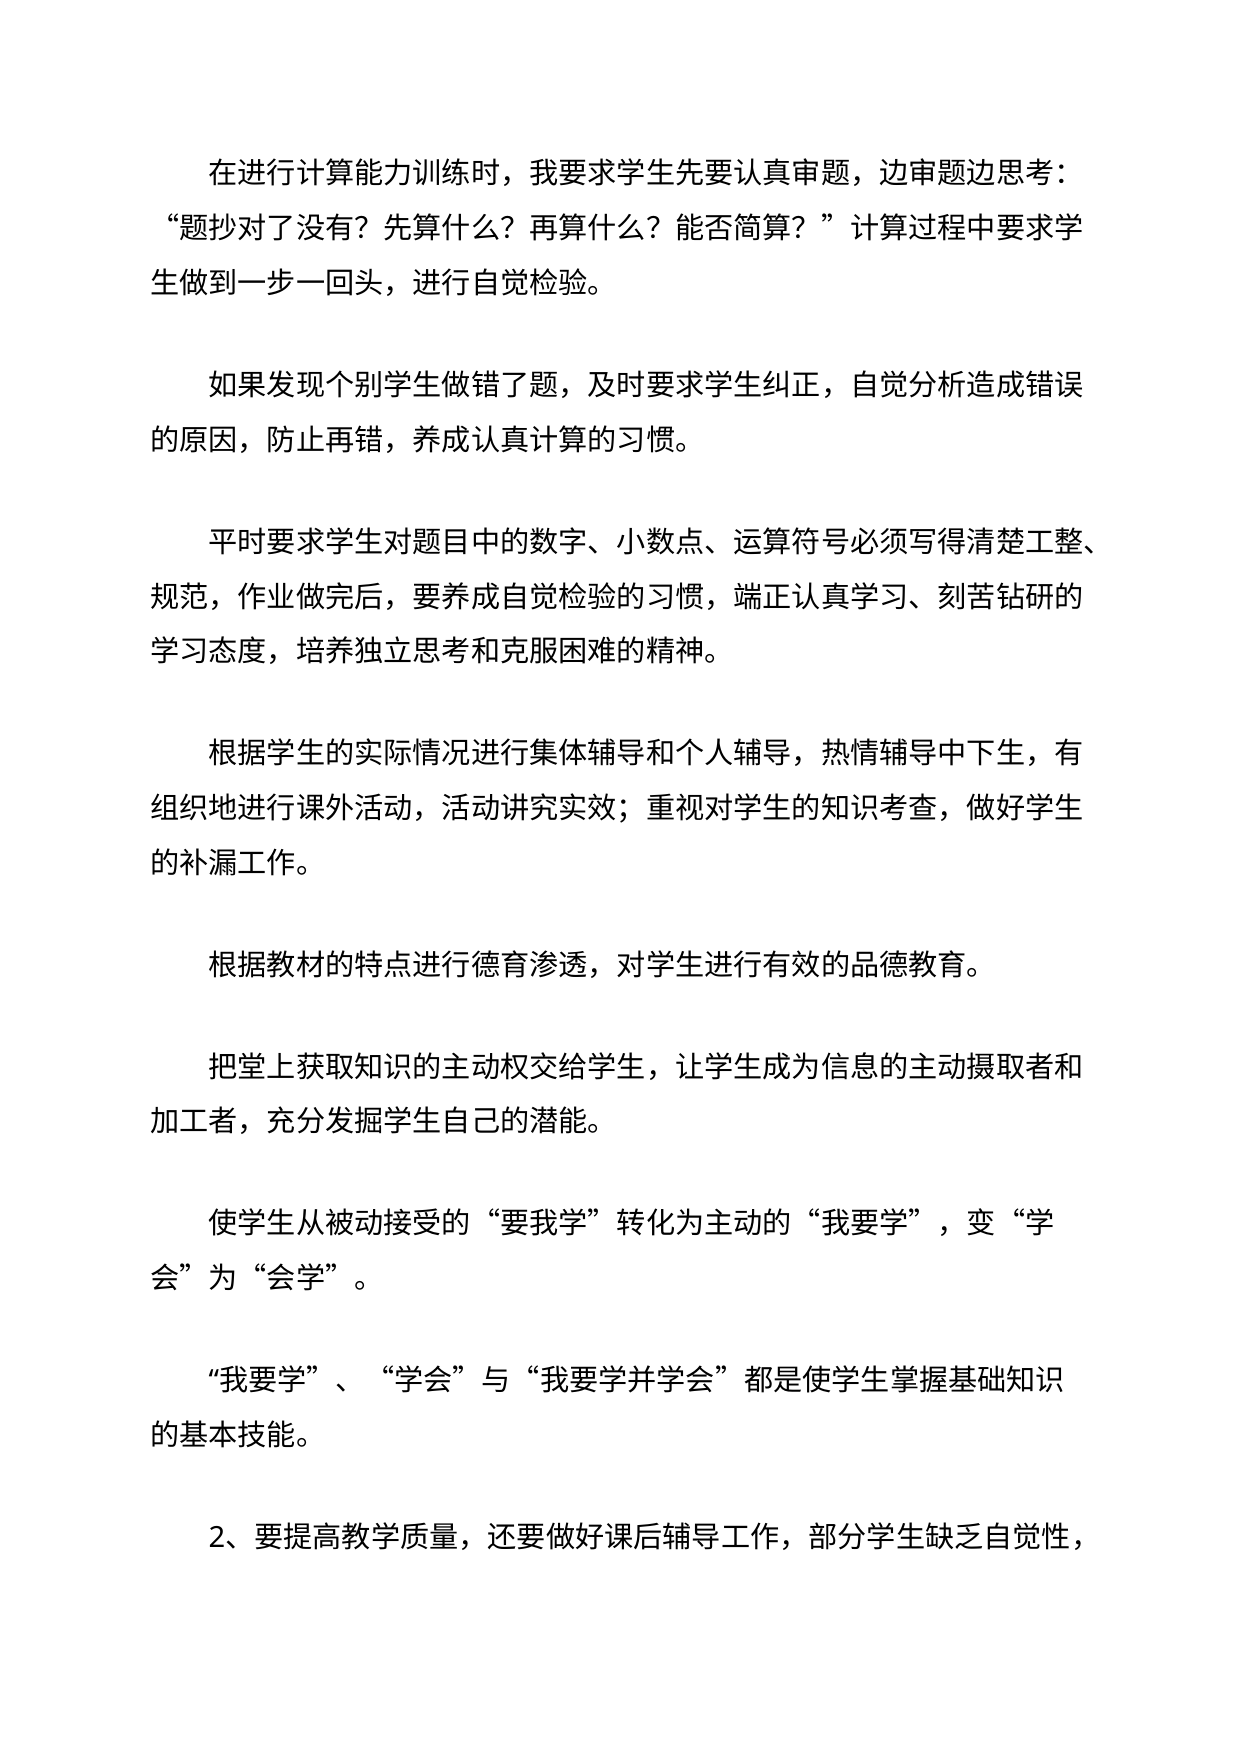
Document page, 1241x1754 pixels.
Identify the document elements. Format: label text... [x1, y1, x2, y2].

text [150, 1513, 1090, 1556]
text 把堂上获取知识的主动权交给学生，让学生成为信息的主动摄取者和加工者，充分发掘学生自己的潜能。 [150, 1043, 1090, 1140]
text 根据教材的特点进行德育渗透，对学生进行有效的品德教育。 [150, 941, 1090, 984]
text “我要学”、“学会”与“我要学并学会”都是使学生掌握基础知识的基本技能。 [150, 1356, 1090, 1454]
text 根据学生的实际情况进行集体辅导和个人辅导，热情辅导中下生，有组织地进行课外活动，活动讲究实效；重视对学生的知识考查，做好学生的补漏工作。 [150, 730, 1090, 882]
text 平时要求学生对题目中的数字、小数点、运算符号必须写得清楚工整、规范，作业做完后，要养成自觉检验的习惯，端正认真学习、刻苦钻研的学习态度，培养独立思考和克服困难的精神。 [150, 518, 1090, 670]
text 在进行计算能力训练时，我要求学生先要认真审题，边审题边思考：“题抄对了没有？先算什么？再算什么？能否简算？”计算过程中要求学生做到一步一回头，进行自觉检验。 [150, 150, 1090, 302]
text 如果发现个别学生做错了题，及时要求学生纠正，自觉分析造成错误的原因，防止再错，养成认真计算的习惯。 [150, 362, 1090, 459]
text 使学生从被动接受的“要我学”转化为主动的“我要学”，变“学会”为“会学”。 [150, 1200, 1090, 1297]
